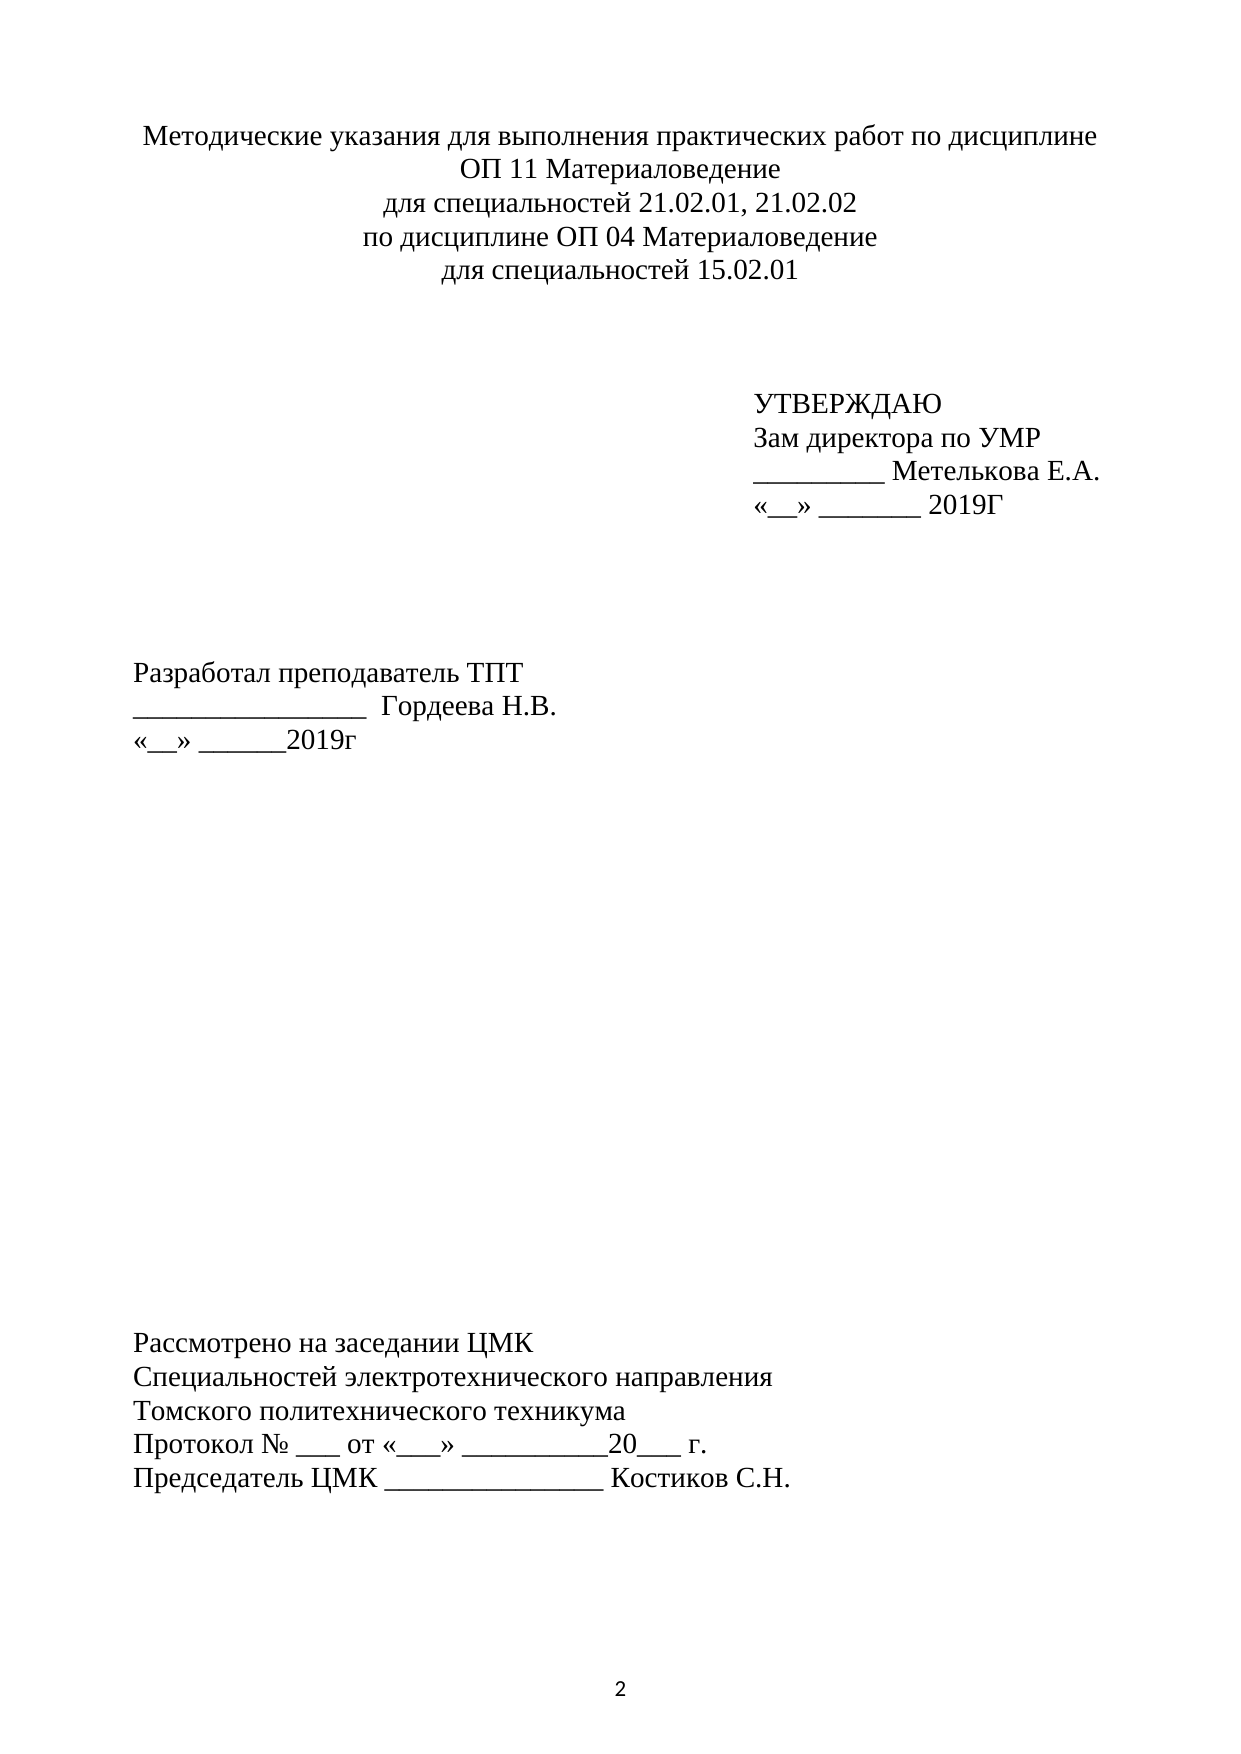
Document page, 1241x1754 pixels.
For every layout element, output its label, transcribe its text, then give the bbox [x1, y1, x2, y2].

text «__» _______ 2019Г [753, 487, 1107, 521]
text для специальностей 15.02.01 [133, 252, 1107, 286]
text Методические указания для выполнения практических работ по дисциплине ОП 11 Материаловедение [133, 118, 1107, 185]
text _________ Метелькова Е.А. [753, 453, 1107, 487]
text Специальностей электротехнического направления [133, 1359, 1107, 1393]
text для специальностей 21.02.01, 21.02.02 [133, 185, 1107, 219]
text Разработал преподаватель ТПТ [133, 655, 1107, 688]
text «__» ______2019г [133, 722, 1107, 755]
text Председатель ЦМК _______________ Костиков С.Н. [133, 1460, 1107, 1493]
text УТВЕРЖДАЮ [753, 386, 1107, 420]
text по дисциплине ОП 04 Материаловедение [133, 219, 1107, 252]
text Зам директора по УМР [753, 420, 1107, 453]
text Протокол № ___ от «___» __________20___ г. [133, 1426, 1107, 1460]
text Рассмотрено на заседании ЦМК [133, 1326, 1107, 1359]
text ________________ Гордеева Н.В. [133, 688, 1107, 722]
text Томского политехнического техникума [133, 1393, 1107, 1426]
